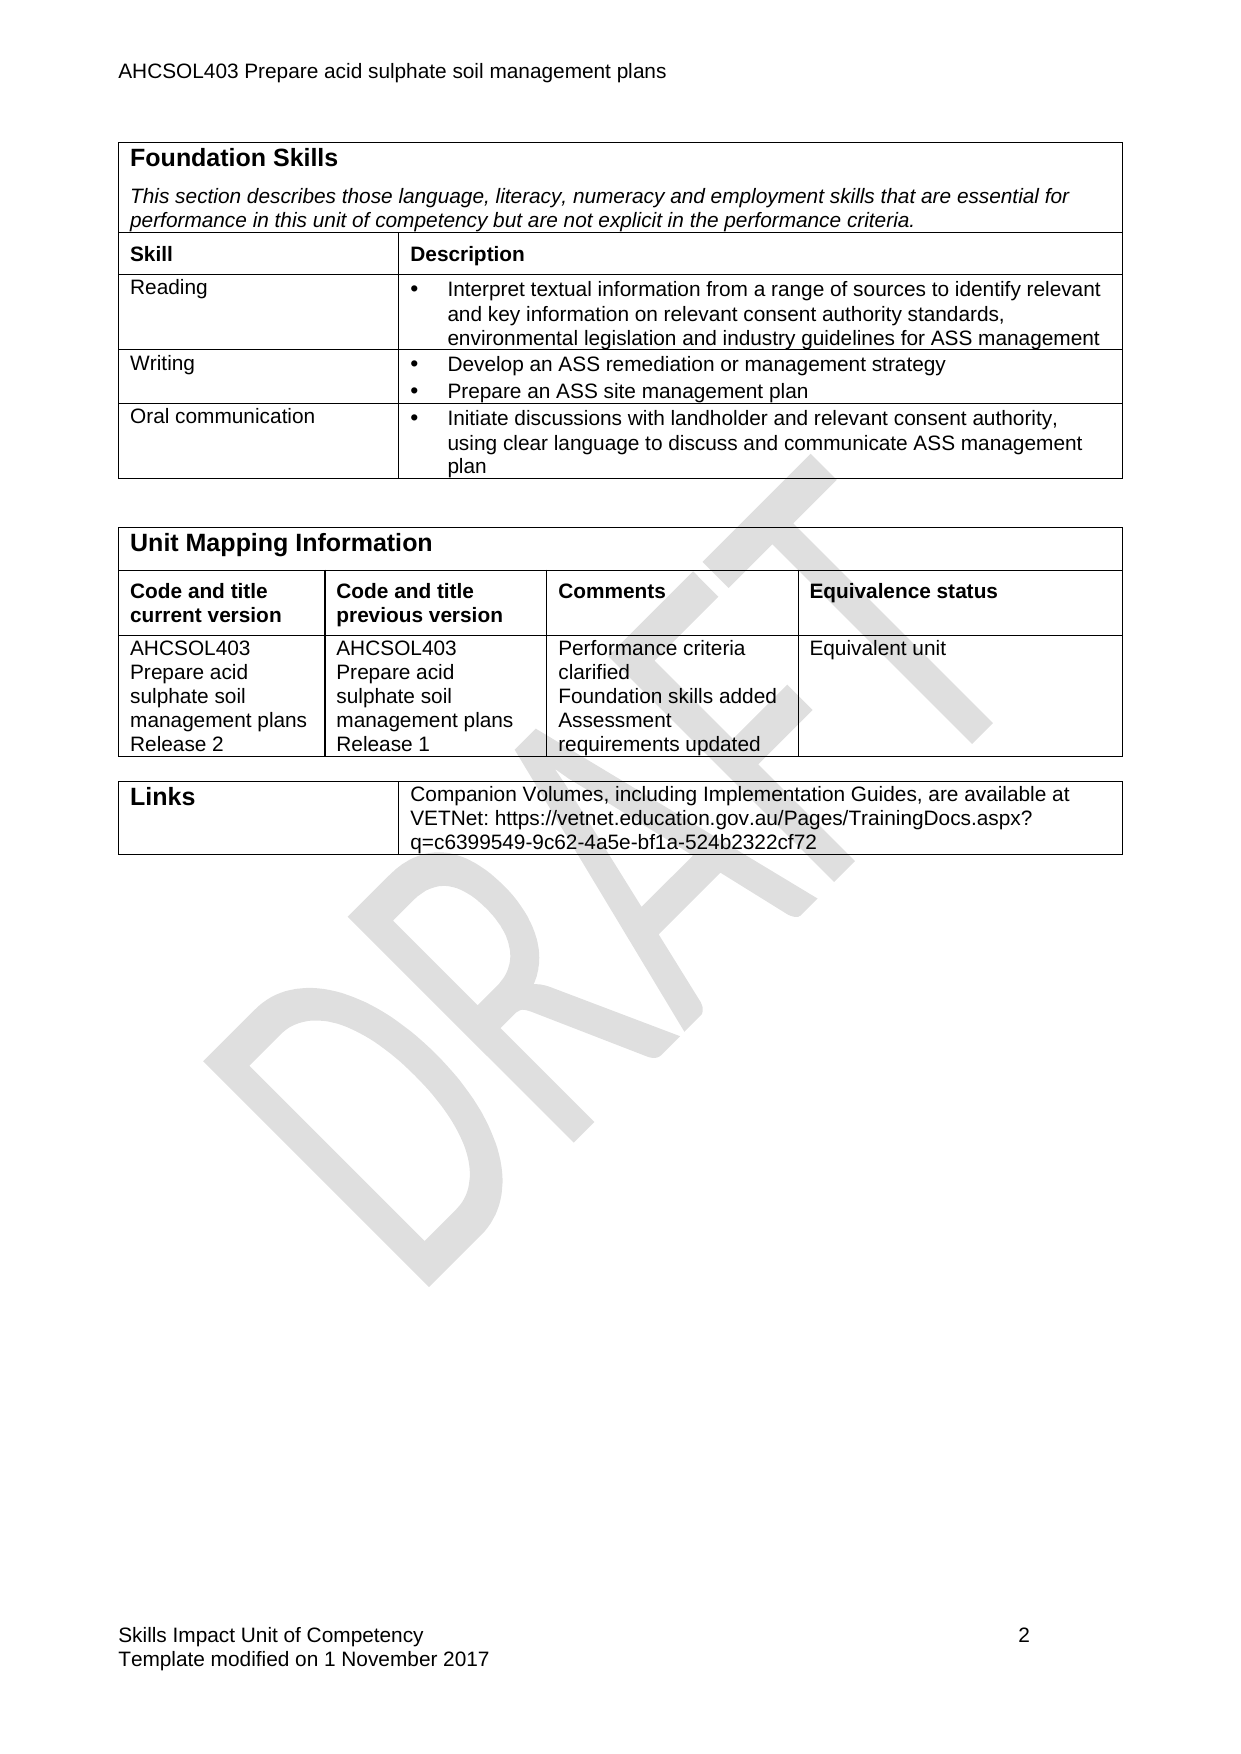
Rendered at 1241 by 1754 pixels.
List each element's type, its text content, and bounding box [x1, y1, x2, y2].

table_cell Comments [547, 571, 798, 635]
table_cell Performance criteria clarified Foundation skills added Assessment requirements updated [547, 636, 798, 756]
table_cell AHCSOL403 Prepare acid sulphate soil management plans Release 1 [326, 636, 546, 756]
table_cell Writing [119, 350, 398, 403]
table_cell Develop an ASS remediation or management strategy Prepare an ASS site management plan [399, 350, 1122, 403]
table_cell Interpret textual information from a range of sources to identify relevant and key information on relevant consent authority standards, environmental legislation and industry guidelines for ASS management [399, 275, 1122, 349]
table_cell Code and title previous version [326, 571, 546, 635]
table_cell Description [399, 233, 1122, 274]
table_cell Equivalent unit [799, 636, 1122, 756]
table_header Links [119, 782, 398, 854]
table_cell Oral communication [119, 404, 398, 478]
table_cell Skill [119, 233, 398, 274]
table_cell Equivalence status [799, 571, 1122, 635]
table_cell Initiate discussions with landholder and relevant consent authority, using clear language to discuss and communicate ASS management plan [399, 404, 1122, 478]
table_cell Reading [119, 275, 398, 349]
table_header Companion Volumes, including Implementation Guides, are available at VETNet: https://vetnet.education.gov.au/Pages/TrainingDocs.aspx?q=c6399549-9c62-4a5e-bf1a-524b2322cf72 [399, 782, 1122, 854]
table_header Unit Mapping Information [119, 528, 1122, 569]
table_cell AHCSOL403 Prepare acid sulphate soil management plans Release 2 [119, 636, 324, 756]
table_header Foundation Skills This section describes those language, literacy, numeracy and employment skills that are essential for performance in this unit of competency but are not explicit in the performance criteria. [119, 143, 1122, 232]
table_cell Code and title current version [119, 571, 324, 635]
